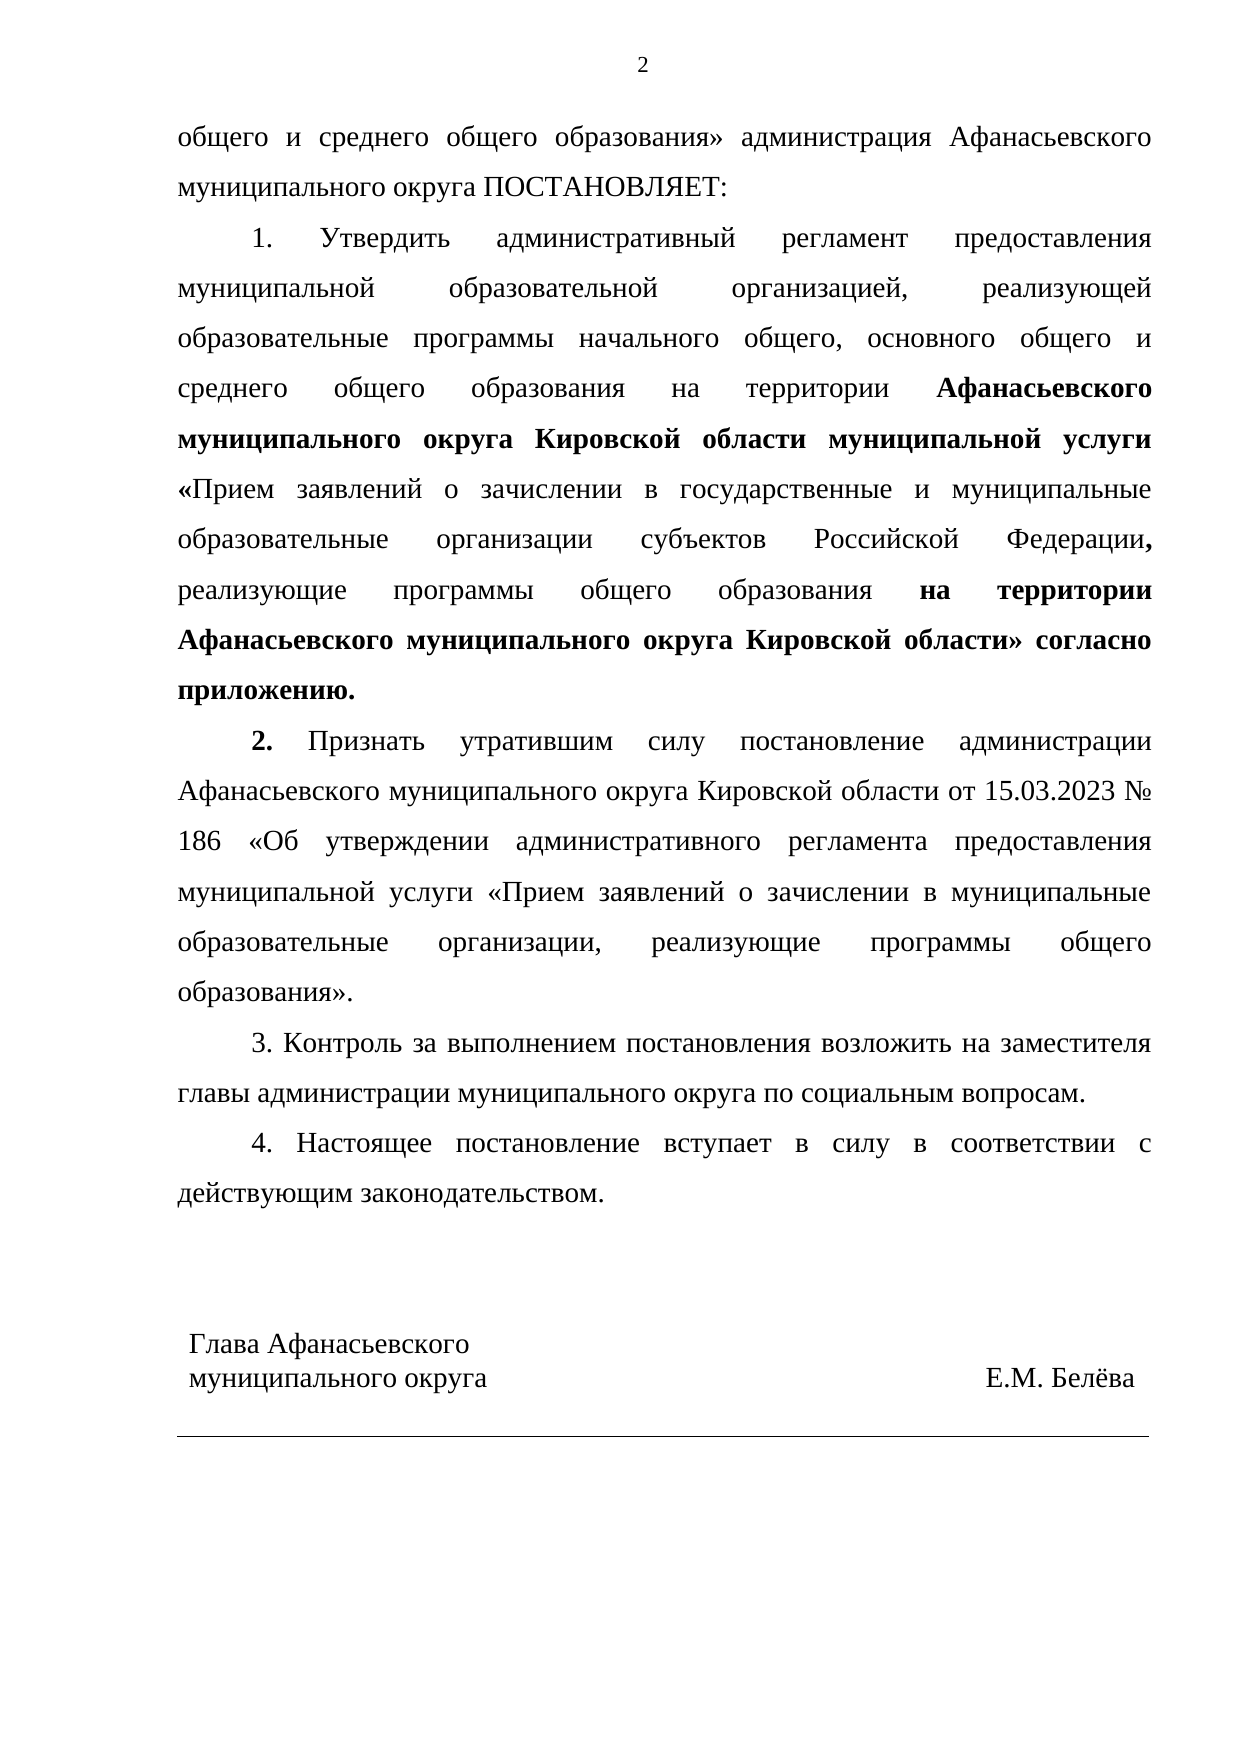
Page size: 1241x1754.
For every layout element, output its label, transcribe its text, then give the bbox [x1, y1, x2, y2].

table_header Глава Афанасьевского муниципального округа [177, 1327, 930, 1436]
table_header Е.М. Белёва [930, 1327, 1149, 1436]
text 3. Контроль за выполнением постановления возложить на заместителя главы администрации муниципального округа по социальным вопросам. [177, 1025, 1152, 1108]
text 1. Утвердить административный регламент предоставления муниципальной образовательной организацией, реализующей образовательные программы начального общего, основного общего и среднего общего образования на территории Афанасьевского муниципального округа Кировской области муниципальной услуги «Прием заявлений о зачислении в государственные и муниципальные образовательные организации субъектов Российской Федерации, реализующие программы общего образования на территории Афанасьевского муниципального округа Кировской области» согласно приложению. [177, 220, 1152, 706]
text 2. Признать утратившим силу постановление администрации Афанасьевского муниципального округа Кировской области от 15.03.2023 № 186 «Об утверждении административного регламента предоставления муниципальной услуги «Прием заявлений о зачислении в муниципальные образовательные организации, реализующие программы общего образования». [177, 723, 1152, 1008]
text 4. Настоящее постановление вступает в силу в соответствии с действующим законодательством. [177, 1125, 1152, 1209]
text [177, 119, 1152, 203]
